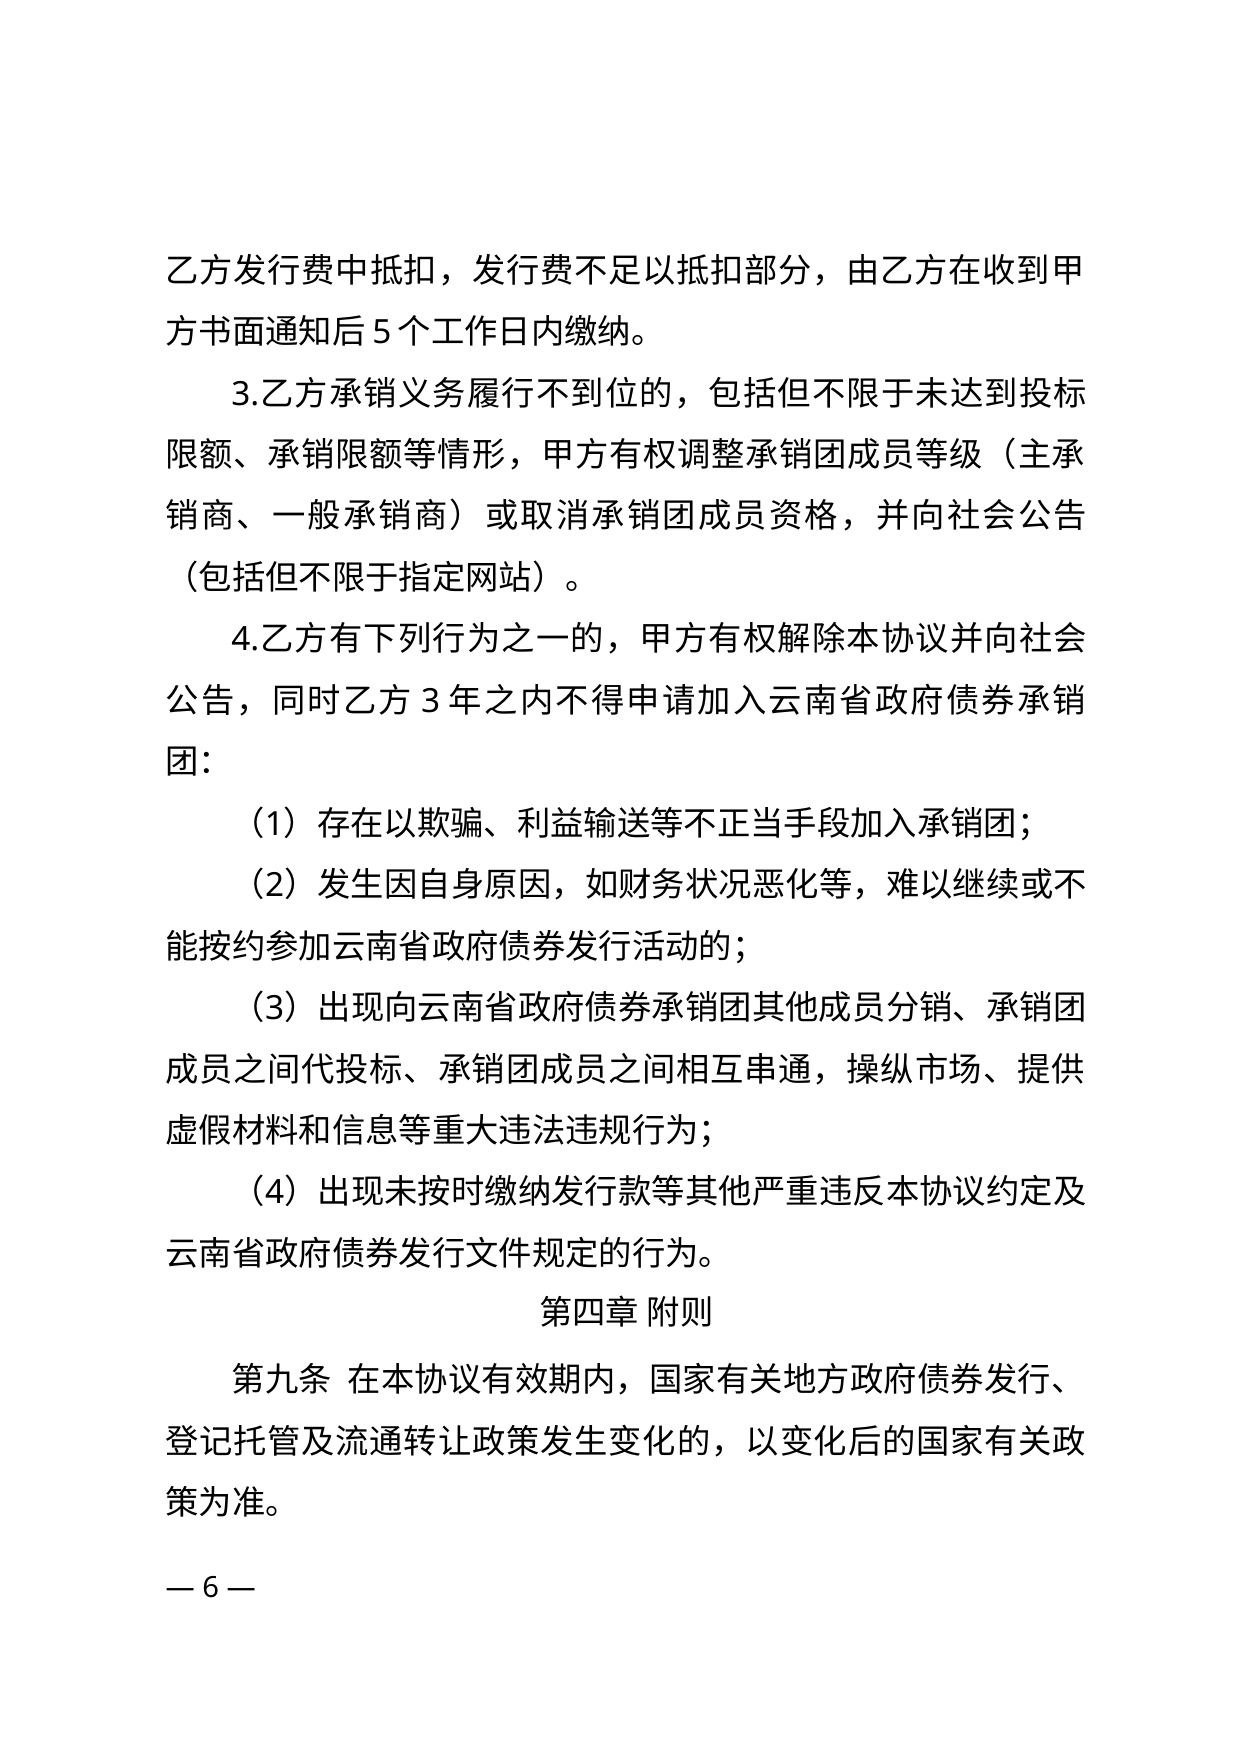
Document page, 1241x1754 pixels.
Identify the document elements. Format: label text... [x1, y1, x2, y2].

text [165, 233, 1087, 356]
subtitle 附则 [165, 1278, 1087, 1343]
text （1）存在以欺骗、利益输送等不正当手段加入承销团； [165, 786, 1087, 847]
text （3）出现向云南省政府债券承销团其他成员分销、承销团成员之间代投标、承销团成员之间相互串通，操纵市场、提供虚假材料和信息等重大违法违规行为； [165, 970, 1087, 1155]
text （4）出现未按时缴纳发行款等其他严重违反本协议约定及云南省政府债券发行文件规定的行为。 [165, 1155, 1087, 1278]
text 第九条 在本协议有效期内，国家有关地方政府债券发行、登记托管及流通转让政策发生变化的，以变化后的国家有关政策为准。 [165, 1343, 1087, 1527]
text 3.乙方承销义务履行不到位的，包括但不限于未达到投标限额、承销限额等情形，甲方有权调整承销团成员等级（主承销商、一般承销商）或取消承销团成员资格，并向社会公告（包括但不限于指定网站）。 [165, 356, 1087, 602]
text 4.乙方有下列行为之一的，甲方有权解除本协议并向社会公告，同时乙方3年之内不得申请加入云南省政府债券承销团： [165, 602, 1087, 786]
text （2）发生因自身原因，如财务状况恶化等，难以继续或不能按约参加云南省政府债券发行活动的； [165, 847, 1087, 970]
